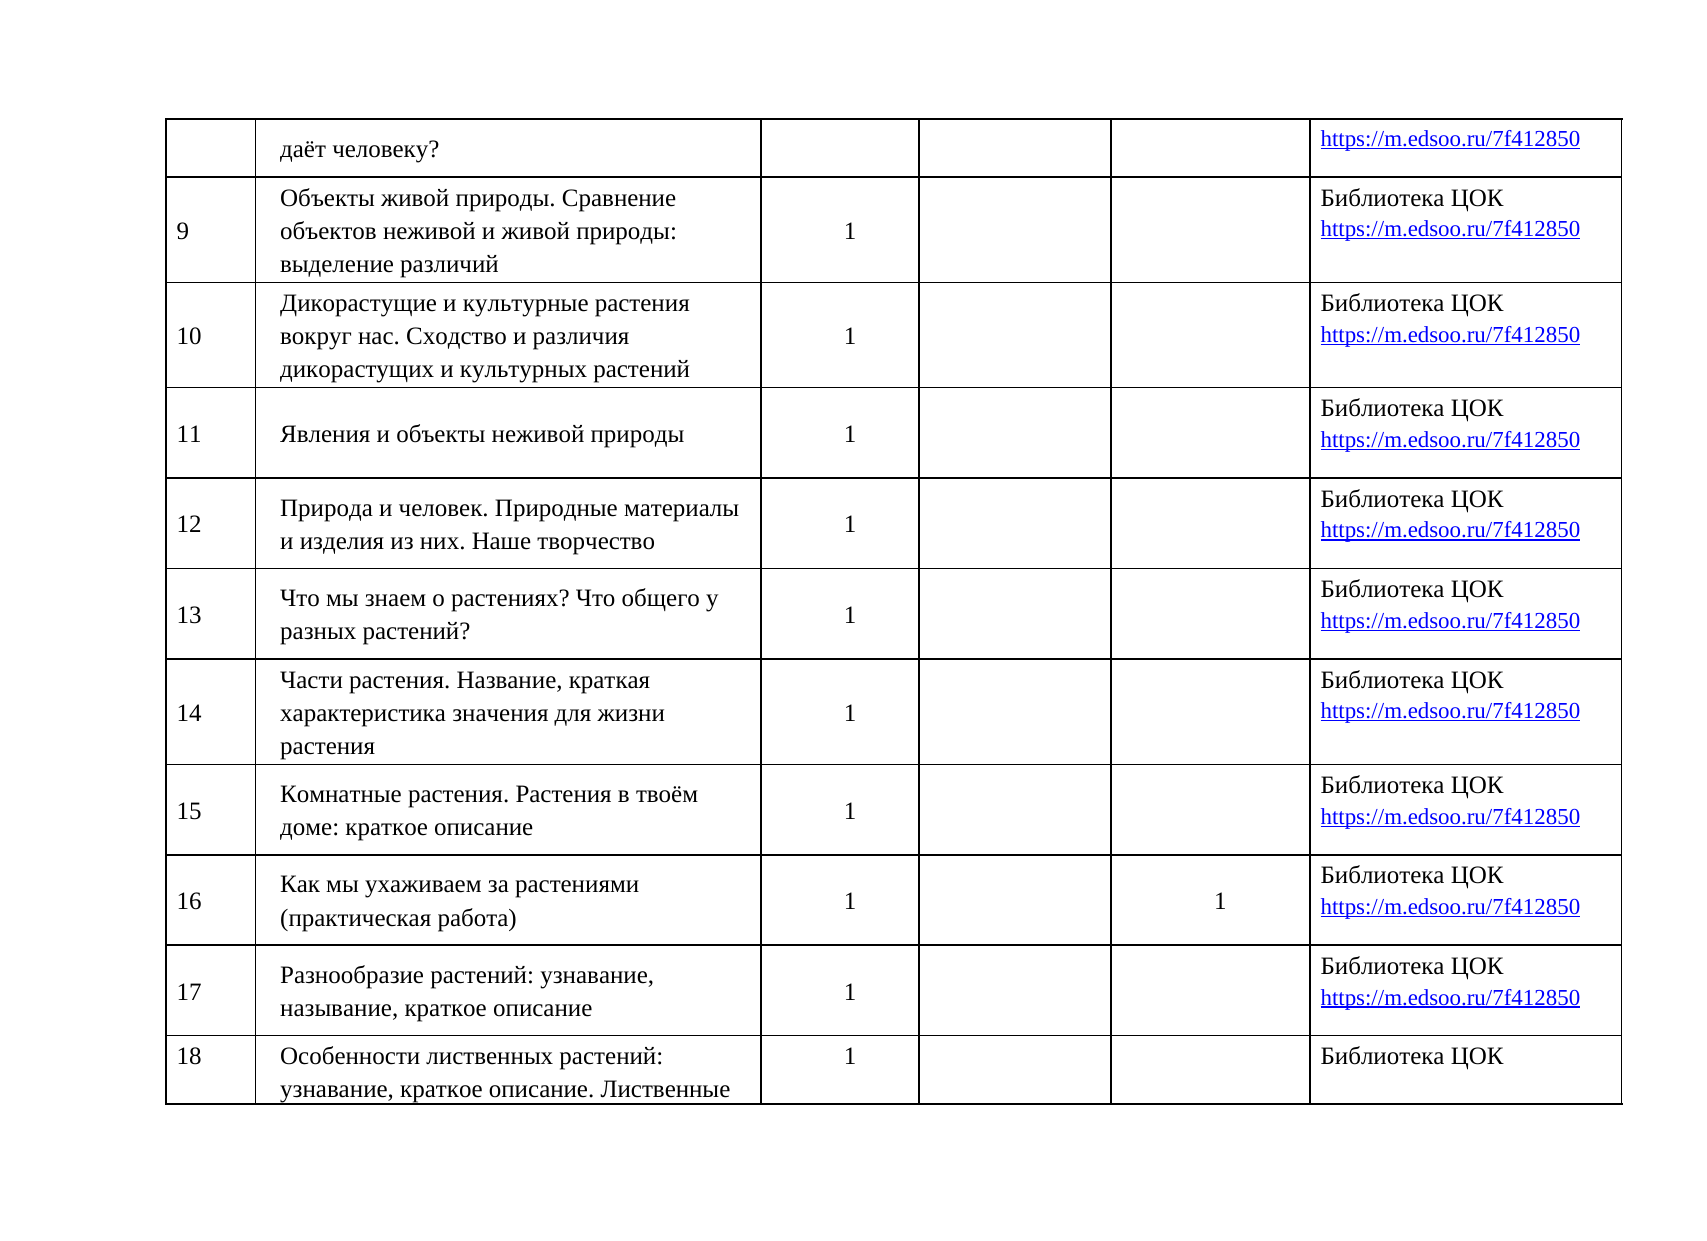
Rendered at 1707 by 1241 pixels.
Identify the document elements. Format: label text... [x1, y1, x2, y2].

table_cell 1 [762, 388, 918, 477]
table_cell [920, 946, 1110, 1035]
table_cell Библиотека ЦОК https://m.edsoo.ru/7f412850 [1311, 660, 1621, 763]
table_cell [1311, 946, 1621, 1035]
table_cell [1112, 569, 1309, 658]
table_cell Части растения. Название, краткая характеристика значения для жизни растения [256, 660, 760, 763]
table_cell 1 [762, 660, 918, 763]
table_cell 15 [167, 765, 255, 854]
table_cell [920, 388, 1110, 477]
table_cell Разнообразие растений: узнавание, называние, краткое описание [256, 946, 760, 1035]
table_cell [920, 765, 1110, 854]
table_cell Библиотека ЦОК https://m.edsoo.ru/7f412850 [1311, 569, 1621, 658]
table_cell [1112, 479, 1309, 568]
table_cell 17 [167, 946, 255, 1035]
table_cell [920, 660, 1110, 763]
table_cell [1311, 120, 1621, 176]
table_cell 13 [167, 569, 255, 658]
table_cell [1311, 178, 1621, 281]
table_cell [1112, 946, 1309, 1035]
table_cell 12 [167, 479, 255, 568]
table_cell [1112, 120, 1309, 176]
table_cell 14 [167, 660, 255, 763]
table_cell 1 [762, 765, 918, 854]
table_cell Объекты живой природы. Сравнение объектов неживой и живой природы: выделение различий [256, 178, 760, 281]
table_cell 1 [762, 120, 918, 176]
table_cell Что мы знаем о растениях? Что общего у разных растений? [256, 569, 760, 658]
table_cell Дикорастущие и культурные растения вокруг нас. Сходство и различия дикорастущих и культурных растений [256, 283, 760, 387]
table_cell 1 [762, 856, 918, 944]
table_cell 16 [167, 856, 255, 944]
table_cell 1 [762, 569, 918, 658]
table_cell Как мы ухаживаем за растениями (практическая работа) [256, 856, 760, 944]
table_cell 18 [167, 1036, 255, 1103]
table_cell [920, 178, 1110, 281]
table_cell [1112, 1036, 1309, 1103]
table_cell [920, 1036, 1110, 1103]
table_cell 8 [167, 120, 255, 176]
table_cell [1112, 178, 1309, 281]
table_cell 1 [762, 178, 918, 281]
table_cell [1112, 660, 1309, 763]
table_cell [256, 120, 760, 176]
table_cell Библиотека ЦОК https://m.edsoo.ru/7f412850 [1311, 765, 1621, 854]
table_cell [1112, 388, 1309, 477]
table_cell 1 [762, 1036, 918, 1103]
table_cell [920, 479, 1110, 568]
table_cell [920, 120, 1110, 176]
table_cell [1112, 765, 1309, 854]
table_cell Явления и объекты неживой природы [256, 388, 760, 477]
table_cell Комнатные растения. Растения в твоём доме: краткое описание [256, 765, 760, 854]
table_cell Библиотека ЦОК https://m.edsoo.ru/7f412850 [1311, 856, 1621, 944]
table_cell 1 [762, 479, 918, 568]
table_cell 11 [167, 388, 255, 477]
table_cell [1112, 283, 1309, 387]
table_cell Библиотека ЦОК https://m.edsoo.ru/7f412850 [1311, 283, 1621, 387]
table_cell 9 [167, 178, 255, 281]
table_cell 1 [762, 946, 918, 1035]
table_cell 10 [167, 283, 255, 387]
table_cell Библиотека ЦОК https://m.edsoo.ru/7f412850 [1311, 479, 1621, 568]
table_cell [920, 856, 1110, 944]
table_cell [920, 569, 1110, 658]
table_cell Природа и человек. Природные материалы и изделия из них. Наше творчество [256, 479, 760, 568]
table_cell Библиотека ЦОК https://m.edsoo.ru/7f412850 [1311, 388, 1621, 477]
table_cell 1 [762, 283, 918, 387]
table_cell [920, 283, 1110, 387]
table_cell 1 [1112, 856, 1309, 944]
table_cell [256, 1036, 760, 1103]
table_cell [1311, 1036, 1621, 1103]
